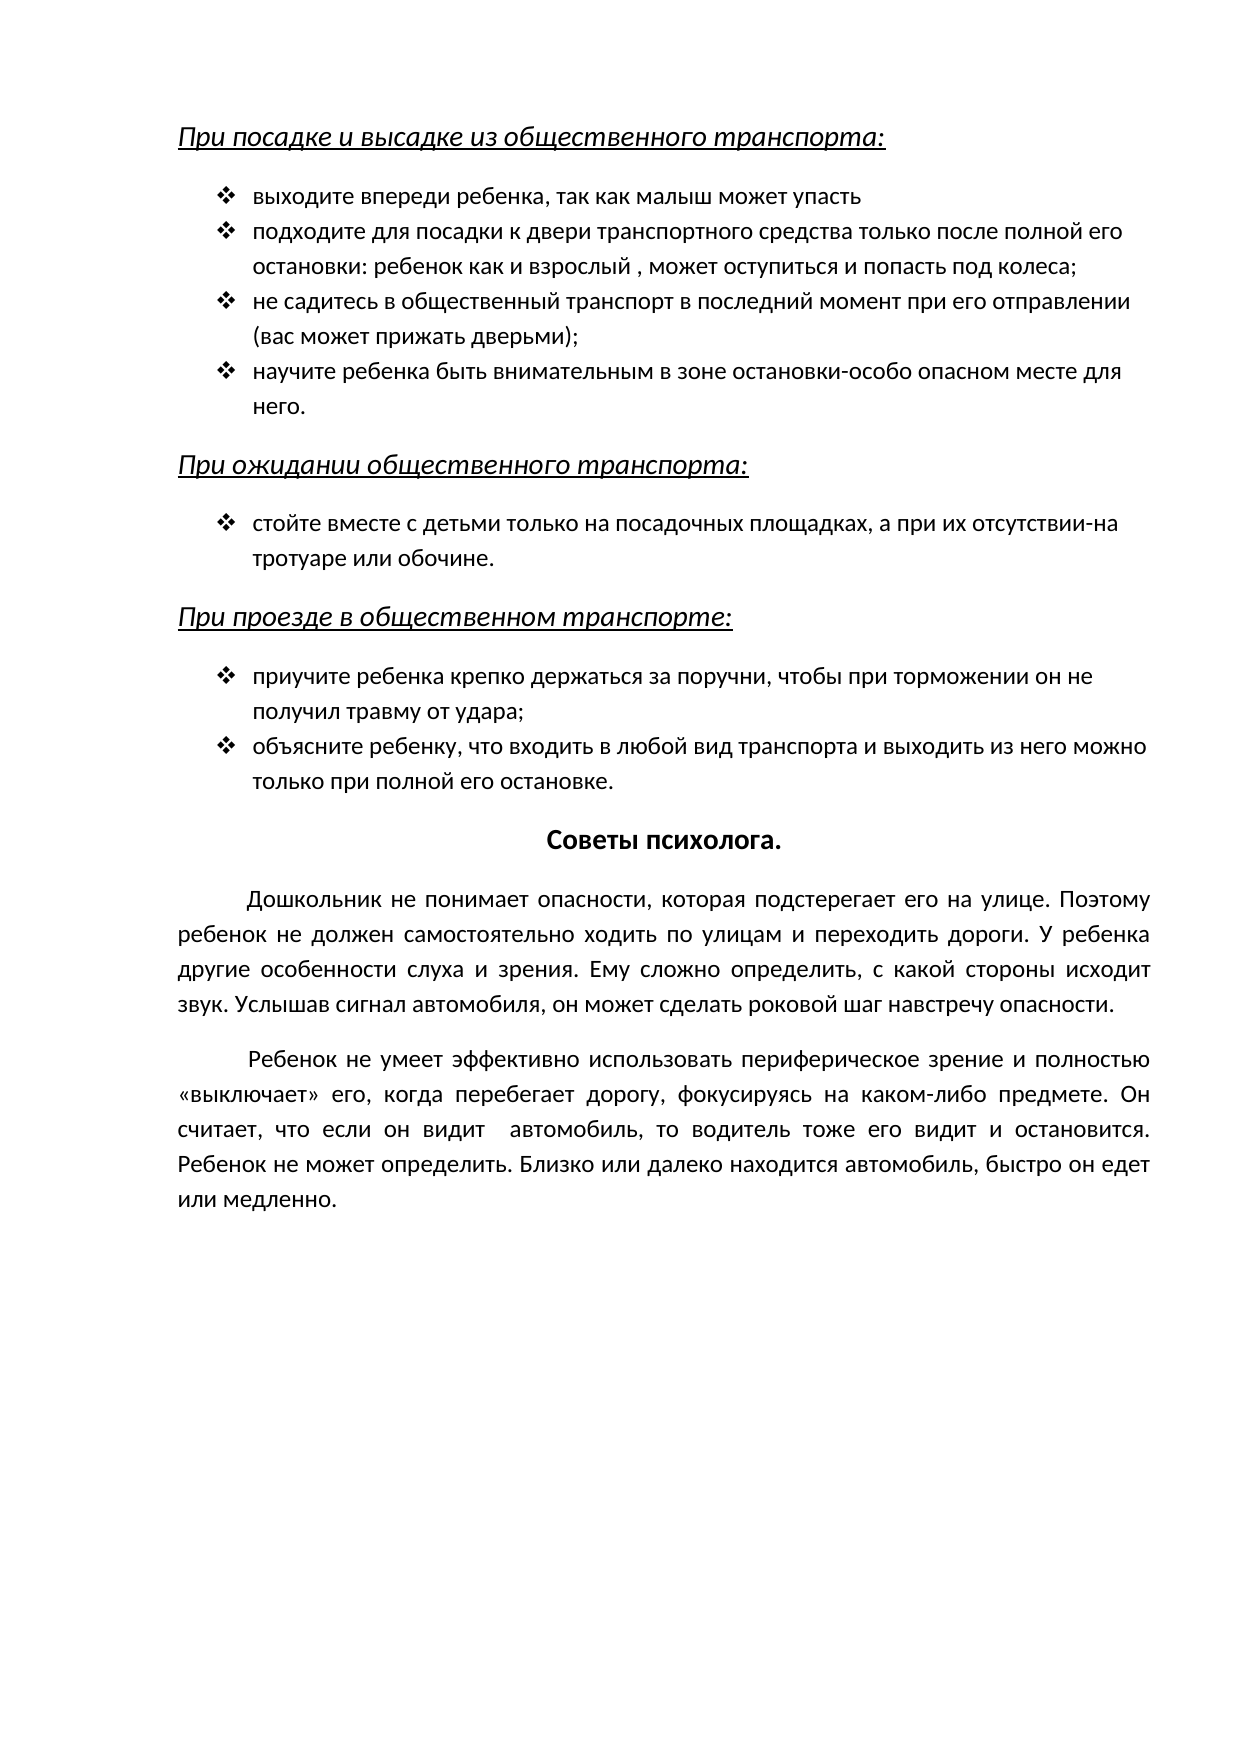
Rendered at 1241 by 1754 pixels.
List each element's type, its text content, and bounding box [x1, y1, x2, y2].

text Советы психолога. [177, 821, 1152, 857]
list научите ребенка быть внимательным в зоне остановки-особо опасном месте для него. [215, 355, 1152, 420]
list приучите ребенка крепко держаться за поручни, чтобы при торможении он не получил травму от удара; [215, 660, 1152, 726]
list стойте вместе с детьми только на посадочных площадках, а при их отсутствии-на тротуаре или обочине. [215, 507, 1152, 573]
list объясните ребенку, что входить в любой вид транспорта и выходить из него можно только при полной его остановке. [215, 730, 1152, 796]
text При проезде в общественном транспорте: [177, 598, 1152, 634]
text При ожидании общественного транспорта: [177, 446, 1152, 481]
text Ребенок не умеет эффективно использовать периферическое зрение и полностью «выключает» его, когда перебегает дорогу, фокусируясь на каком-либо предмете. Он считает, что если он видит автомобиль, то водитель тоже его видит и остановится. Ребенок не может определить. Близко или далеко находится автомобиль, быстро он едет или медленно. [177, 1043, 1152, 1214]
list подходите для посадки к двери транспортного средства только после полной его остановки: ребенок как и взрослый , может оступиться и попасть под колеса; [215, 215, 1152, 280]
text При посадке и высадке из общественного транспорта: [177, 118, 1152, 154]
list не садитесь в общественный транспорт в последний момент при его отправлении (вас может прижать дверьми); [215, 285, 1152, 350]
text Дошкольник не понимает опасности, которая подстерегает его на улице. Поэтому ребенок не должен самостоятельно ходить по улицам и переходить дороги. У ребенка другие особенности слуха и зрения. Ему сложно определить, с какой стороны исходит звук. Услышав сигнал автомобиля, он может сделать роковой шаг навстречу опасности. [177, 883, 1152, 1018]
list выходите впереди ребенка, так как малыш может упасть [215, 180, 1152, 210]
